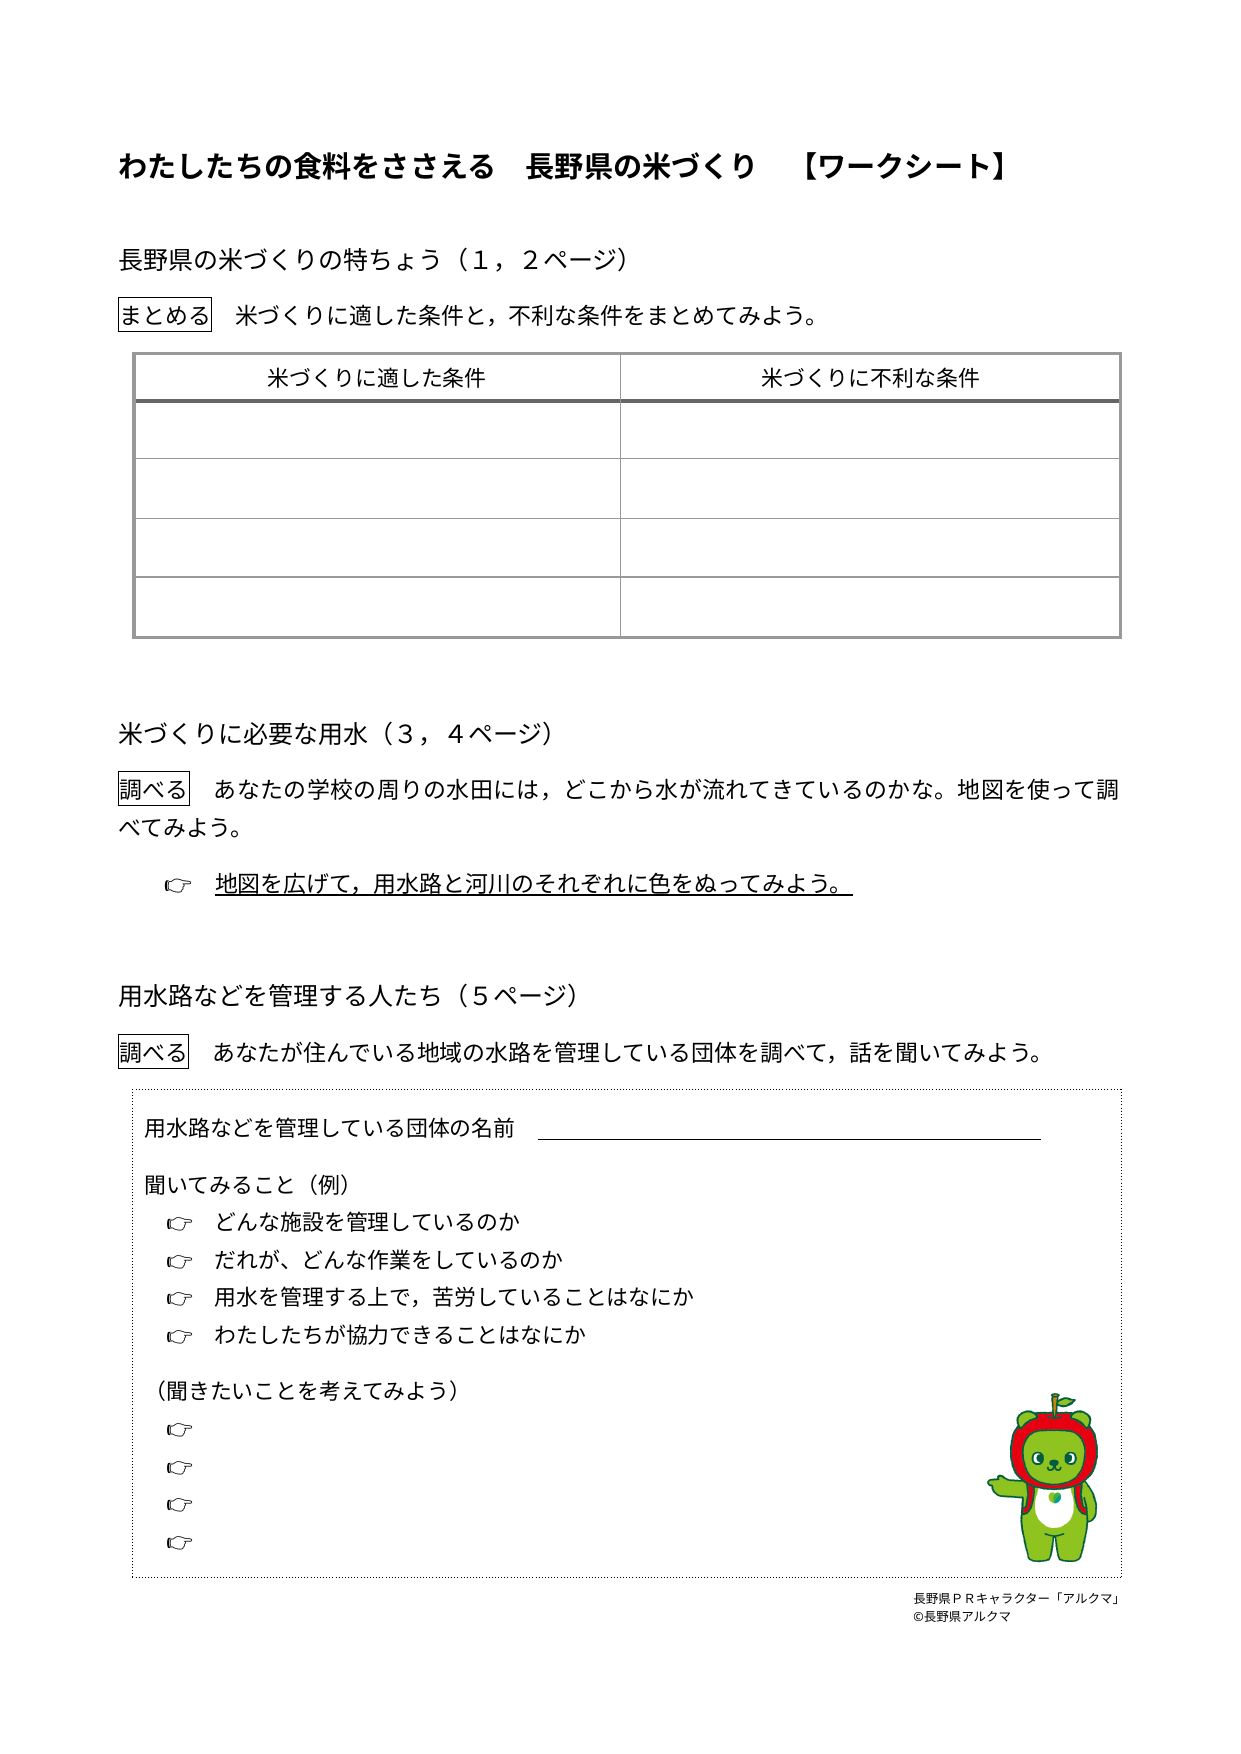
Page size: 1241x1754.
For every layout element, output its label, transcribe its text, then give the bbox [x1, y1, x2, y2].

table_cell [136, 403, 620, 458]
table_header 用水路などを管理している団体の名前 聞いてみること（例） 👉 どんな施設を管理しているのか 👉 だれが、どんな作業をしているのか 👉 用水を管理する上で，苦労していることはなにか 👉 わたしたちが協力できることはなにか （聞きたいことを考えてみよう） 👉 👉 👉 👉 [133, 1089, 1122, 1577]
text 調べる あなたの学校の周りの水田には，どこから水が流れてきているのかな。地図を使って調べてみよう。 [118, 770, 1122, 845]
text 長野県の米づくりの特ちょう（１，２ページ） [118, 239, 1122, 277]
table_header 米づくりに不利な条件 [621, 355, 1119, 399]
table_cell [621, 578, 1119, 636]
table_cell [621, 459, 1119, 517]
table_header 米づくりに適した条件 [136, 355, 620, 399]
table_cell [621, 519, 1119, 576]
text 用水路などを管理する人たち（５ページ） [118, 976, 1122, 1014]
table_cell [136, 519, 620, 576]
table_cell [136, 459, 620, 517]
text 調べる あなたが住んでいる地域の水路を管理している団体を調べて，話を聞いてみよう。 [118, 1032, 1122, 1070]
text 👉 地図を広げて，用水路と河川のそれぞれに色をぬってみよう。 [118, 864, 1122, 901]
text まとめる 米づくりに適した条件と，不利な条件をまとめてみよう。 [118, 296, 1122, 333]
text わたしたちの食料をささえる 長野県の米づくり 【ワークシート】 [118, 127, 1122, 202]
table_cell [136, 578, 620, 636]
table_cell [621, 403, 1119, 458]
text 米づくりに必要な用水（３，４ページ） [118, 714, 1122, 751]
